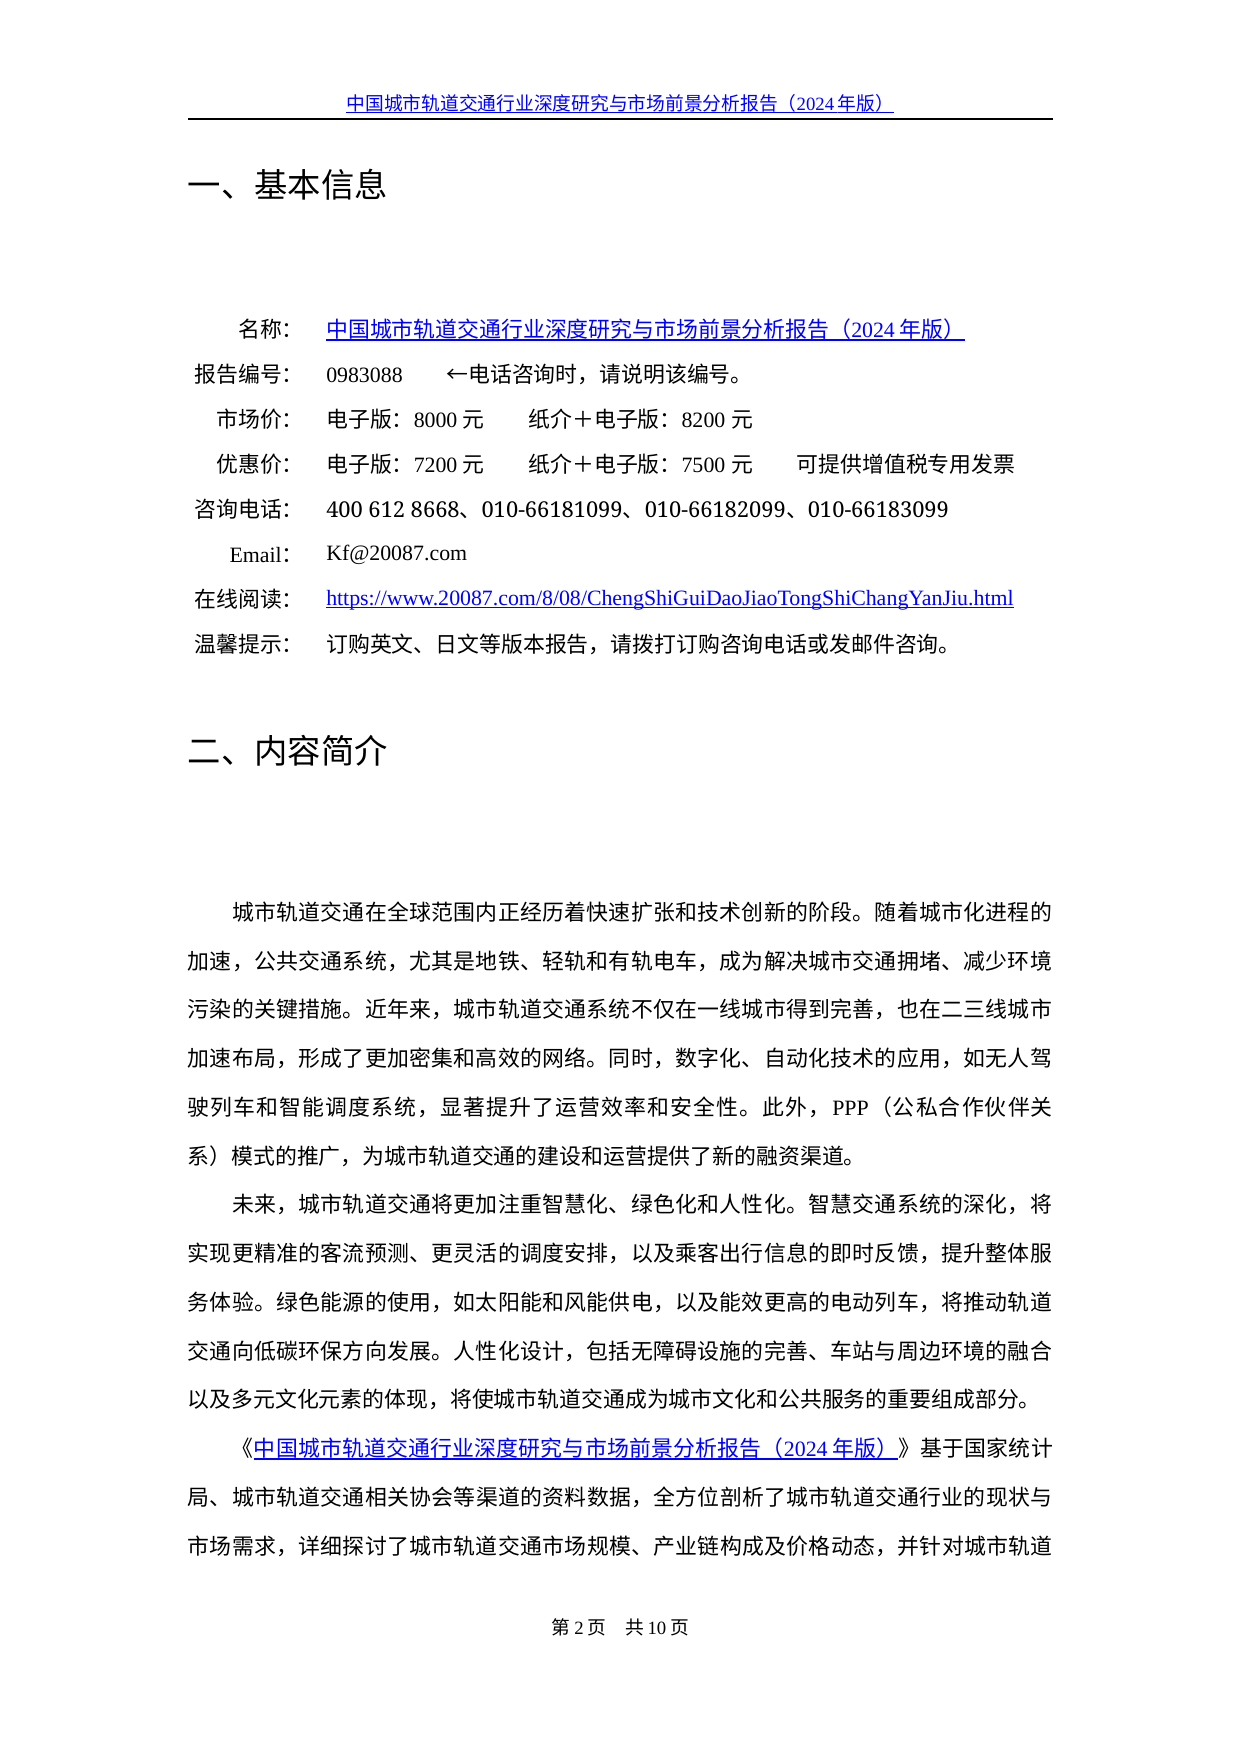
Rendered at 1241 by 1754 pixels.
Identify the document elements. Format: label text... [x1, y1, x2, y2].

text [187, 894, 1053, 1561]
table_cell 温馨提示： [167, 627, 315, 672]
table_cell Email： [167, 537, 315, 582]
table_cell Kf@20087.com [315, 537, 1073, 582]
table_cell 0983088 ←电话咨询时，请说明该编号。 [315, 357, 1073, 402]
table_cell 优惠价： [167, 447, 315, 492]
table_cell 在线阅读： [167, 582, 315, 627]
table_header 中国城市轨道交通行业深度研究与市场前景分析报告（2024年版） [315, 312, 1073, 357]
table_cell [315, 582, 1073, 627]
table_cell 订购英文、日文等版本报告，请拨打订购咨询电话或发邮件咨询。 [315, 627, 1073, 672]
table_cell 报告编号： [167, 357, 315, 402]
title 二、内容简介 [187, 717, 1053, 782]
table_cell 咨询电话： [167, 492, 315, 537]
table_cell 电子版：7200 元 纸介＋电子版：7500 元 可提供增值税专用发票 [315, 447, 1073, 492]
table_cell 电子版：8000 元 纸介＋电子版：8200 元 [315, 402, 1073, 447]
table_cell 400 612 8668、010-66181099、010-66182099、010-66183099 [315, 492, 1073, 537]
title 一、基本信息 [187, 150, 1053, 215]
table_header 名称： [167, 312, 315, 357]
table_cell 市场价： [167, 402, 315, 447]
